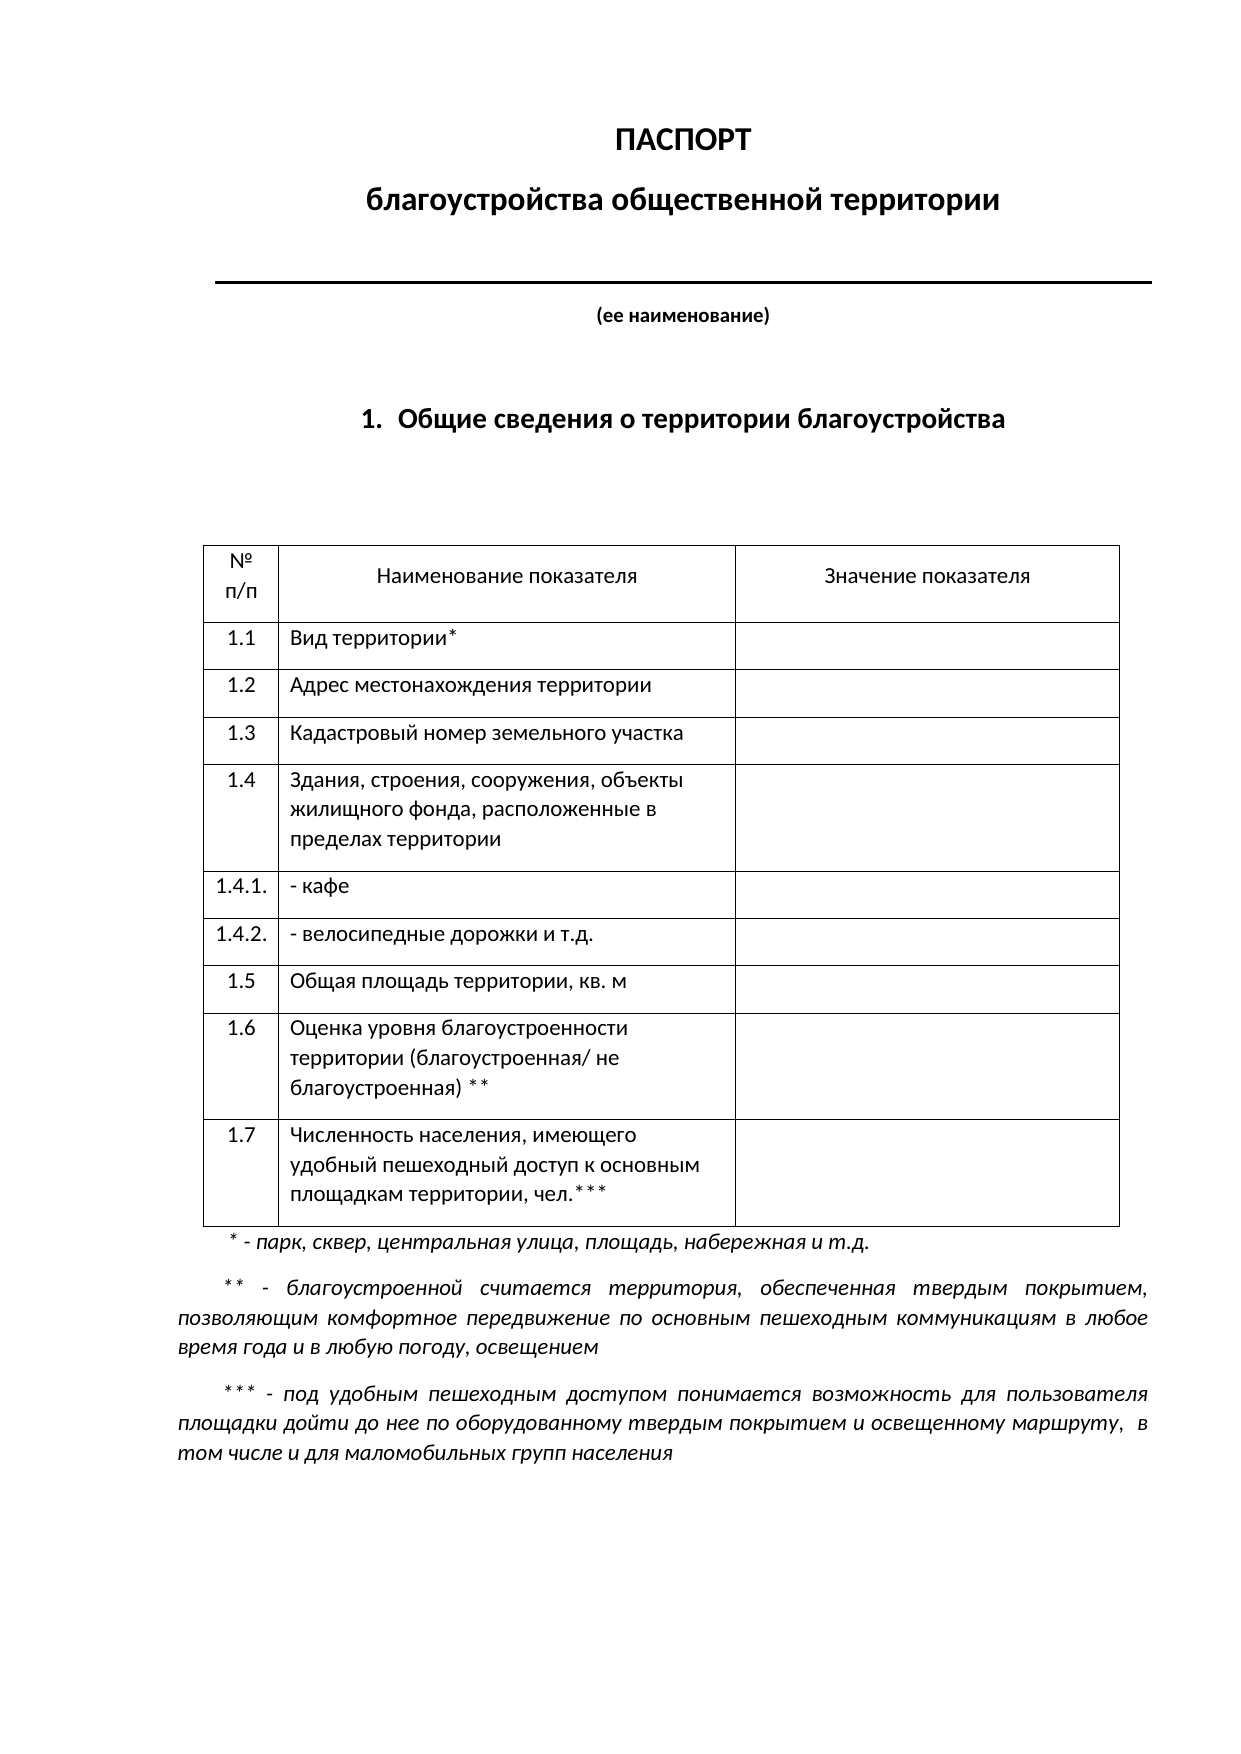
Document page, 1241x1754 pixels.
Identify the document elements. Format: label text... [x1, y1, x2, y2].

list Общие сведения о территории благоустройства [215, 401, 1152, 436]
table_cell Кадастровый номер земельного участка [279, 718, 735, 764]
text * - парк, сквер, центральная улица, площадь, набережная и т.д. [177, 1227, 1152, 1255]
table_cell [736, 919, 1119, 965]
table_cell 1.4 [204, 765, 278, 871]
table_cell 1.6 [204, 1014, 278, 1119]
table_cell [736, 718, 1119, 764]
table_cell [736, 966, 1119, 1012]
text ПАСПОРТ [215, 118, 1152, 159]
table_header Значение показателя [736, 546, 1119, 622]
text благоустройства общественной территории [215, 178, 1152, 219]
table_cell 1.2 [204, 670, 278, 717]
table_cell [736, 765, 1119, 871]
table_cell - велосипедные дорожки и т.д. [279, 919, 735, 965]
table_cell [736, 1120, 1119, 1226]
table_cell 1.1 [204, 623, 278, 669]
table_cell [736, 623, 1119, 669]
table_cell Адрес местонахождения территории [279, 670, 735, 717]
table_cell 1.7 [204, 1120, 278, 1226]
table_cell Оценка уровня благоустроенности территории (благоустроенная/ не благоустроенная) ** [279, 1014, 735, 1119]
table_cell 1.3 [204, 718, 278, 764]
table_cell 1.4.2. [204, 919, 278, 965]
table_cell [736, 1014, 1119, 1119]
table_cell Здания, строения, сооружения, объекты жилищного фонда, расположенные в пределах территории [279, 765, 735, 871]
table_cell [736, 670, 1119, 717]
table_cell Численность населения, имеющего удобный пешеходный доступ к основным площадкам территории, чел.*** [279, 1120, 735, 1226]
table_cell 1.4.1. [204, 872, 278, 918]
text (ее наименование) [215, 303, 1152, 328]
table_cell 1.5 [204, 966, 278, 1012]
table_cell [736, 872, 1119, 918]
table_cell - кафе [279, 872, 735, 918]
text *** - под удобным пешеходным доступом понимается возможность для пользователя площадки дойти до нее по оборудованному твердым покрытием и освещенному маршруту, в том числе и для маломобильных групп населения [177, 1379, 1152, 1466]
table_cell Общая площадь территории, кв. м [279, 966, 735, 1012]
table_header № п/п [204, 546, 278, 622]
text ** - благоустроенной считается территория, обеспеченная твердым покрытием, позволяющим комфортное передвижение по основным пешеходным коммуникациям в любое время года и в любую погоду, освещением [177, 1273, 1152, 1361]
table_cell Вид территории* [279, 623, 735, 669]
table_header Наименование показателя [279, 546, 735, 622]
